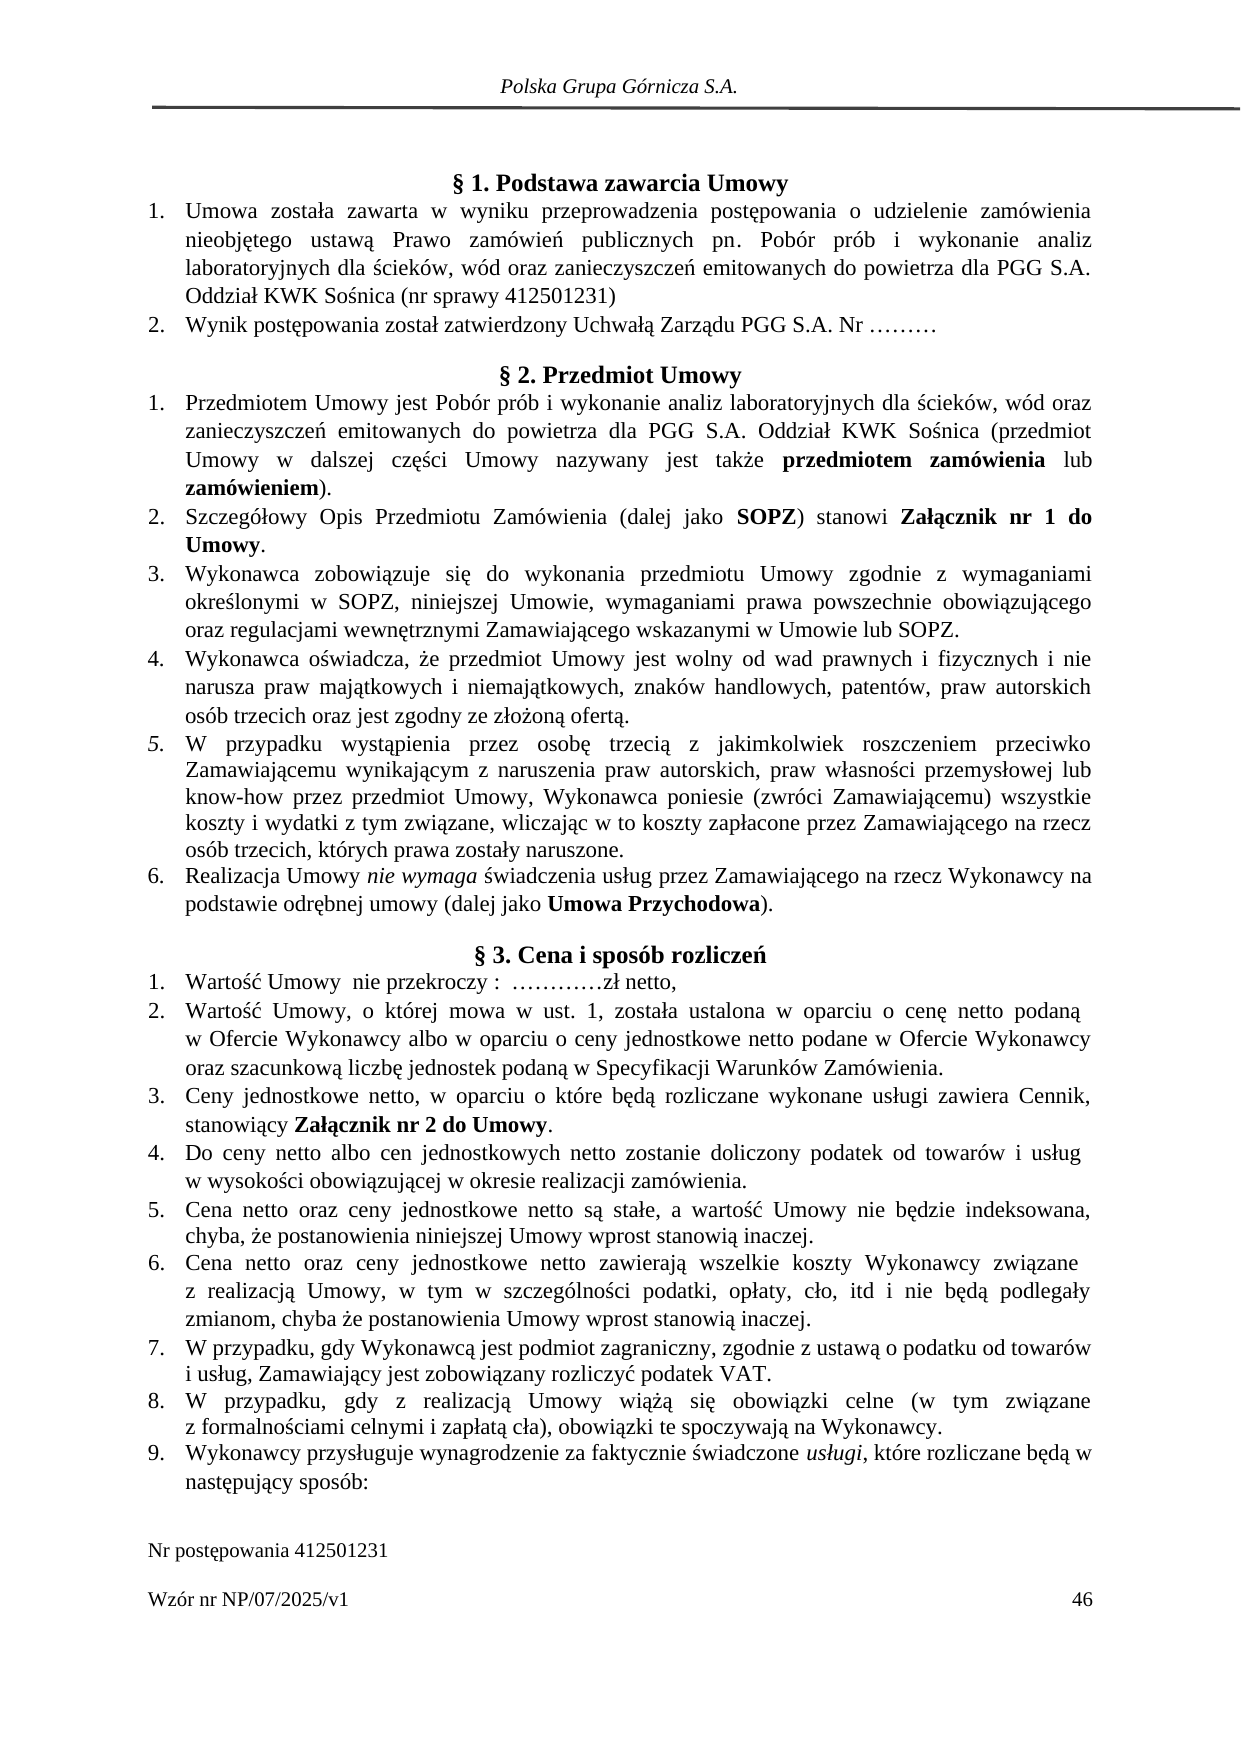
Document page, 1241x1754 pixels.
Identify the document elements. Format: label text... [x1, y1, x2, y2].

list Wykonawca zobowiązuje się do wykonania przedmiotu Umowy zgodnie z wymaganiami określonymi w SOPZ, niniejszej Umowie, wymaganiami prawa powszechnie obowiązującego oraz regulacjami wewnętrznymi Zamawiającego wskazanymi w Umowie lub SOPZ. [148, 559, 1093, 643]
list Wartość Umowy, o której mowa w ust. 1, została ustalona w oparciu o cenę netto podaną w Ofercie Wykonawcy albo w oparciu o ceny jednostkowe netto podane w Ofercie Wykonawcy oraz szacunkową liczbę jednostek podaną w Specyfikacji Warunków Zamówienia. [148, 997, 1093, 1080]
list Wykonawca oświadcza, że przedmiot Umowy jest wolny od wad prawnych i fizycznych i nie narusza praw majątkowych i niemajątkowych, znaków handlowych, patentów, praw autorskich osób trzecich oraz jest zgodny ze złożoną ofertą. [147, 645, 1093, 728]
list Do ceny netto albo cen jednostkowych netto zostanie doliczony podatek od towarów i usług w wysokości obowiązującej w okresie realizacji zamówienia. [148, 1139, 1093, 1194]
list W przypadku wystąpienia przez osobę trzecią z jakimkolwiek roszczeniem przeciwko Zamawiającemu wynikającym z naruszenia praw autorskich, praw własności przemysłowej lub know-how przez przedmiot Umowy, Wykonawca poniesie (zwróci Zamawiającemu) wszystkie koszty i wydatki z tym związane, wliczając w to koszty zapłacone przez Zamawiającego na rzecz osób trzecich, których prawa zostały naruszone. [148, 730, 1093, 862]
list Przedmiotem Umowy jest Pobór prób i wykonanie analiz laboratoryjnych dla ścieków, wód oraz zanieczyszczeń emitowanych do powietrza dla PGG S.A. Oddział KWK Sośnica (przedmiot Umowy w dalszej części Umowy nazywany jest także przedmiotem zamówienia lub zamówieniem). [148, 389, 1093, 501]
list Wartość Umowy nie przekroczy : …………zł netto, [148, 968, 1093, 995]
list Wykonawcy przysługuje wynagrodzenie za faktycznie świadczone usługi, które rozliczane będą w następujący sposób: [148, 1439, 1093, 1494]
list Szczegółowy Opis Przedmiotu Zamówienia (dalej jako SOPZ) stanowi Załącznik nr 1 do Umowy. [148, 503, 1093, 557]
subtitle § 1. Podstawa zawarcia Umowy [148, 168, 1093, 197]
list Umowa została zawarta w wyniku przeprowadzenia postępowania o udzielenie zamówienia nieobjętego ustawą Prawo zamówień publicznych pn. Pobór prób i wykonanie analiz laboratoryjnych dla ścieków, wód oraz zanieczyszczeń emitowanych do powietrza dla PGG S.A. Oddział KWK Sośnica (nr sprawy 412501231) [148, 197, 1093, 309]
list Ceny jednostkowe netto, w oparciu o które będą rozliczane wykonane usługi zawiera Cennik, stanowiący Załącznik nr 2 do Umowy. [148, 1082, 1093, 1137]
list Cena netto oraz ceny jednostkowe netto są stałe, a wartość Umowy nie będzie indeksowana, chyba, że postanowienia niniejszej Umowy wprost stanowią inaczej. [148, 1196, 1093, 1249]
list Realizacja Umowy nie wymaga świadczenia usług przez Zamawiającego na rzecz Wykonawcy na podstawie odrębnej umowy (dalej jako Umowa Przychodowa). [147, 862, 1093, 917]
list W przypadku, gdy Wykonawcą jest podmiot zagraniczny, zgodnie z ustawą o podatku od towarów i usług, Zamawiający jest zobowiązany rozliczyć podatek VAT. [148, 1334, 1093, 1387]
subtitle § 2. Przedmiot Umowy [148, 360, 1093, 389]
subtitle § 3. Cena i sposób rozliczeń [148, 940, 1093, 968]
list Wynik postępowania został zatwierdzony Uchwałą Zarządu PGG S.A. Nr ……… [148, 311, 1093, 337]
list W przypadku, gdy z realizacją Umowy wiążą się obowiązki celne (w tym związane z formalnościami celnymi i zapłatą cła), obowiązki te spoczywają na Wykonawcy. [148, 1387, 1093, 1439]
list Cena netto oraz ceny jednostkowe netto zawierają wszelkie koszty Wykonawcy związane z realizacją Umowy, w tym w szczególności podatki, opłaty, cło, itd i nie będą podlegały zmianom, chyba że postanowienia Umowy wprost stanowią inaczej. [148, 1249, 1093, 1332]
